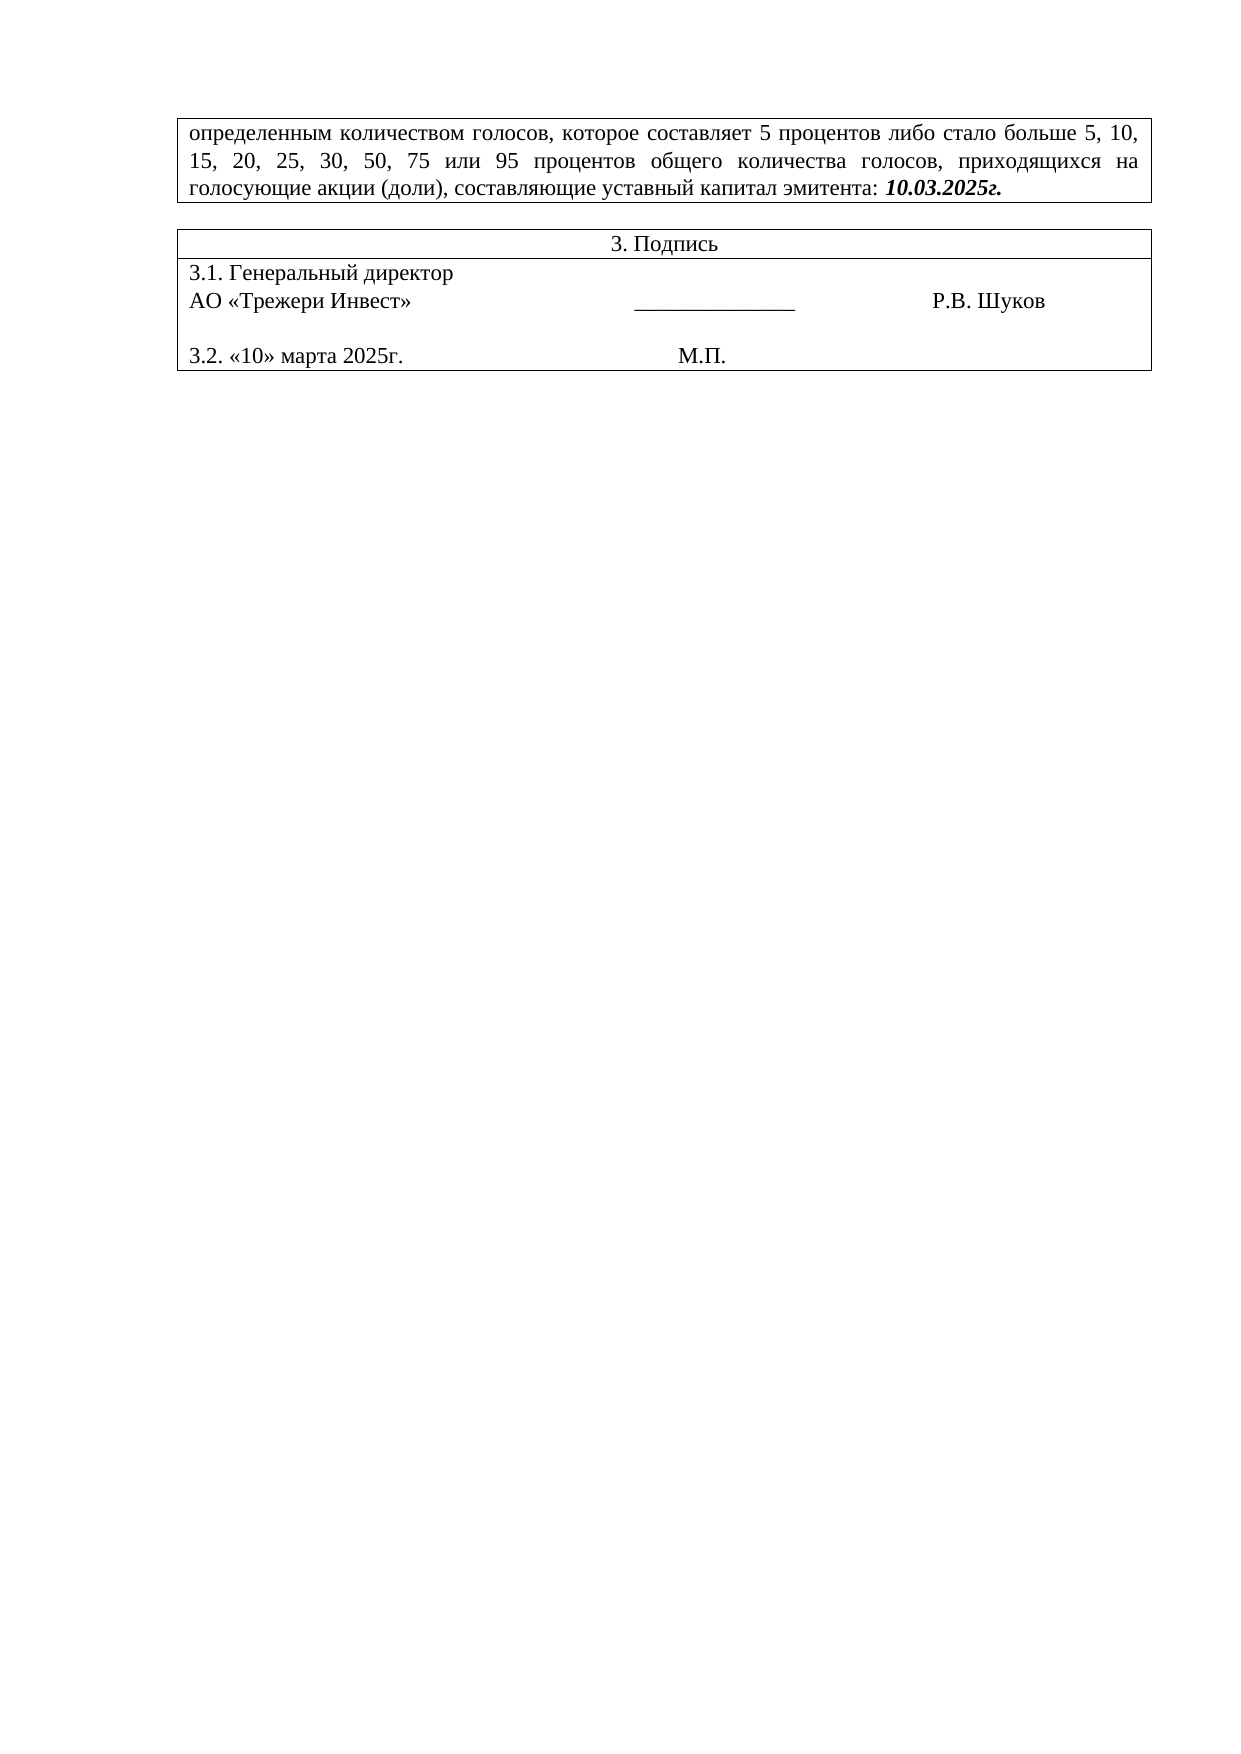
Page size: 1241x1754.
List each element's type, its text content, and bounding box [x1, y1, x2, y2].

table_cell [178, 119, 1151, 202]
table_header 3. Подпись [178, 230, 1151, 258]
table_cell 3.1. Генеральный директор АО «Трежери Инвест» ______________ Р.В. Шуков 3.2. «10» марта 2025г. М.П. [178, 259, 1151, 369]
